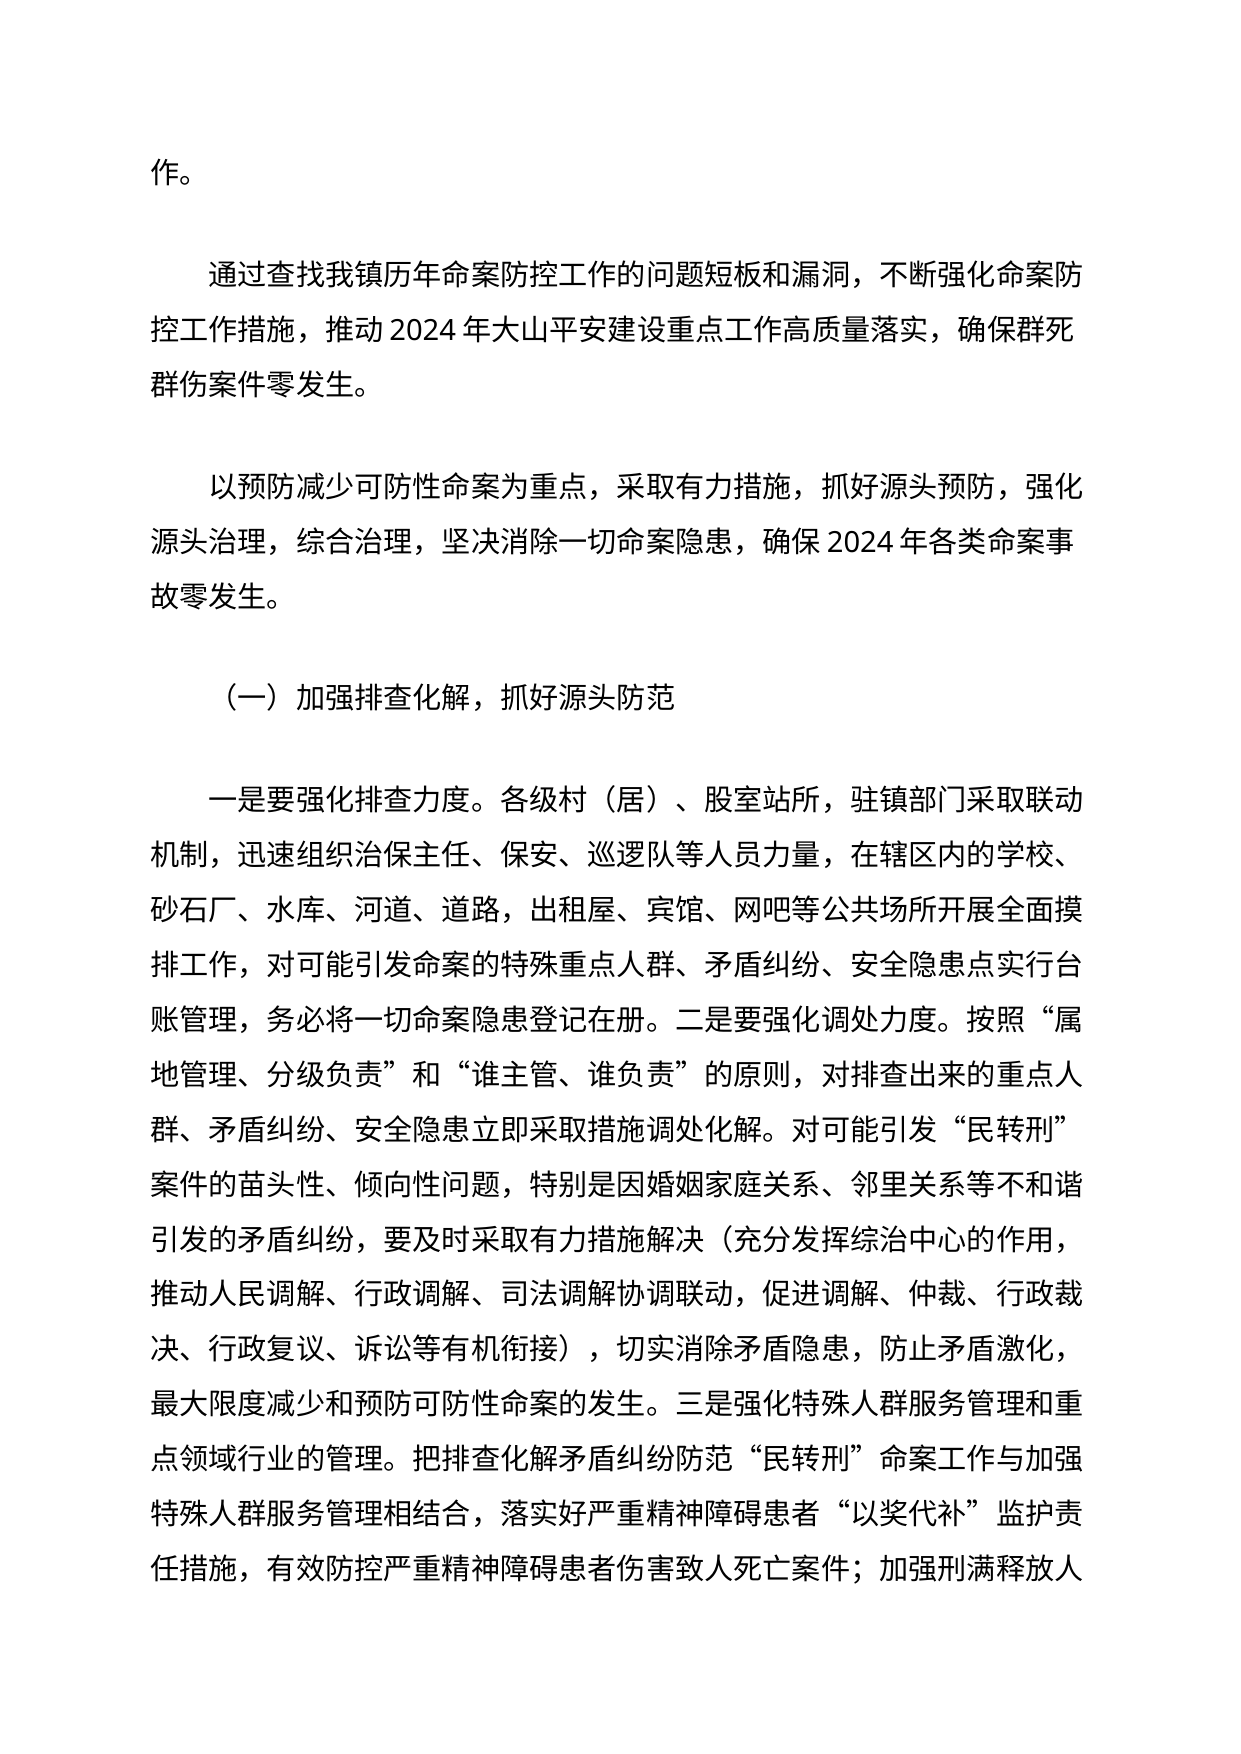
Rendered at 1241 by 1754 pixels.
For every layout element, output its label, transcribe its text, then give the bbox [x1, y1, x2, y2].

text 以预防减少可防性命案为重点，采取有力措施，抓好源头预防，强化源头治理，综合治理，坚决消除一切命案隐患，确保2024年各类命案事故零发生。 [150, 463, 1090, 616]
text 通过查找我镇历年命案防控工作的问题短板和漏洞，不断强化命案防控工作措施，推动2024年大山平安建设重点工作高质量落实，确保群死群伤案件零发生。 [150, 252, 1090, 404]
text （一）加强排查化解，抓好源头防范 [150, 675, 1090, 717]
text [150, 777, 1090, 1588]
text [150, 150, 1090, 192]
